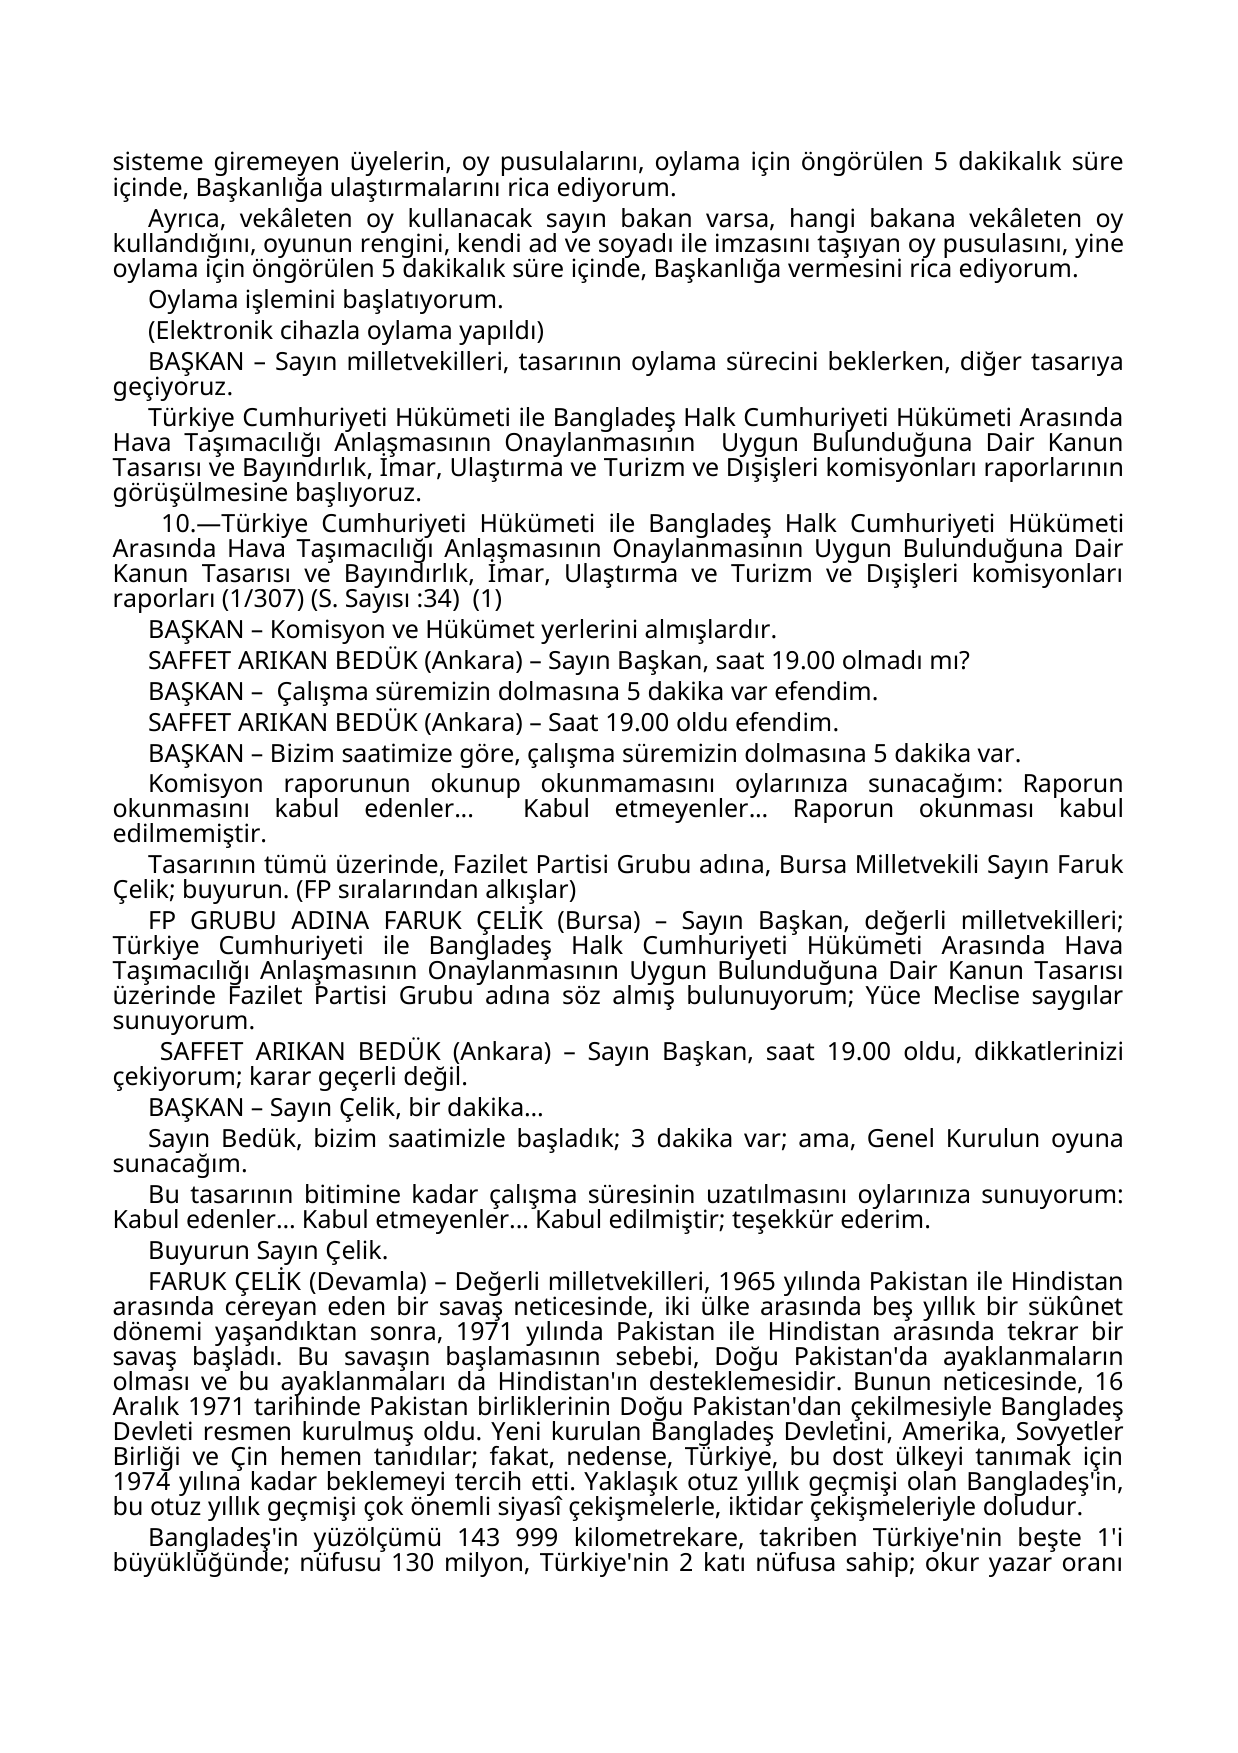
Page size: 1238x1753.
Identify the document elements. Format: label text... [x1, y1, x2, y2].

text Komisyon raporunun okunup okunmamasını oylarınıza sunacağım: Raporun okunmasını kabul edenler... Kabul etmeyenler... Raporun okunması kabul edilmemiştir. [112, 773, 1125, 848]
text Sayın Bedük, bizim saatimizle başladık; 3 dakika var; ama, Genel Kurulun oyuna sunacağım. [112, 1128, 1125, 1178]
text 10.—Türkiye Cumhuriyeti Hükümeti ile Bangladeş Halk Cumhuriyeti Hükümeti Arasında Hava Taşımacılığı Anlaşmasının Onaylanmasının Uygun Bulunduğuna Dair Kanun Tasarısı ve Bayındırlık, İmar, Ulaştırma ve Turizm ve Dışişleri komisyonları raporları (1/307) (S. Sayısı :34) (1) [112, 512, 1125, 612]
text Türkiye Cumhuriyeti Hükümeti ile Bangladeş Halk Cumhuriyeti Hükümeti Arasında Hava Taşımacılığı Anlaşmasının Onaylanmasının Uygun Bulunduğuna Dair Kanun Tasarısı ve Bayındırlık, İmar, Ulaştırma ve Turizm ve Dışişleri komisyonları raporlarının görüşülmesine başlıyoruz. [112, 406, 1125, 506]
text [112, 1526, 1125, 1576]
text Buyurun Sayın Çelik. [112, 1239, 1125, 1264]
text Oylama işlemini başlatıyorum. [112, 288, 1125, 313]
text SAFFET ARIKAN BEDÜK (Ankara) – Sayın Başkan, saat 19.00 oldu, dikkatlerinizi çekiyorum; karar geçerli değil. [112, 1041, 1125, 1091]
text BAŞKAN – Komisyon ve Hükümet yerlerini almışlardır. [112, 618, 1125, 643]
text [112, 150, 1125, 202]
text FP GRUBU ADINA FARUK ÇELİK (Bursa) – Sayın Başkan, değerli milletvekilleri; Türkiye Cumhuriyeti ile Bangladeş Halk Cumhuriyeti Hükümeti Arasında Hava Taşımacılığı Anlaşmasının Onaylanmasının Uygun Bulunduğuna Dair Kanun Tasarısı üzerinde Fazilet Partisi Grubu adına söz almış bulunuyorum; Yüce Meclise saygılar sunuyorum. [112, 910, 1125, 1035]
text BAŞKAN – Sayın milletvekilleri, tasarının oylama sürecini beklerken, diğer tasarıya geçiyoruz. [112, 350, 1125, 400]
text Ayrıca, vekâleten oy kullanacak sayın bakan varsa, hangi bakana vekâleten oy kullandığını, oyunun rengini, kendi ad ve soyadı ile imzasını taşıyan oy pusulasını, yine oylama için öngörülen 5 dakikalık süre içinde, Başkanlığa vermesini rica ediyorum. [112, 208, 1125, 283]
text SAFFET ARIKAN BEDÜK (Ankara) – Saat 19.00 oldu efendim. [112, 711, 1125, 736]
text BAŞKAN – Bizim saatimize göre, çalışma süremizin dolmasına 5 dakika var. [112, 742, 1125, 767]
text BAŞKAN – Çalışma süremizin dolmasına 5 dakika var efendim. [112, 680, 1125, 705]
text FARUK ÇELİK (Devamla) – Değerli milletvekilleri, 1965 yılında Pakistan ile Hindistan arasında cereyan eden bir savaş neticesinde, iki ülke arasında beş yıllık bir sükûnet dönemi yaşandıktan sonra, 1971 yılında Pakistan ile Hindistan arasında tekrar bir savaş başladı. Bu savaşın başlamasının sebebi, Doğu Pakistan'da ayaklanmaların olması ve bu ayaklanmaları da Hindistan'ın desteklemesidir. Bunun neticesinde, 16 Aralık 1971 tarihinde Pakistan birliklerinin Doğu Pakistan'dan çekilmesiyle Bangladeş Devleti resmen kurulmuş oldu. Yeni kurulan Bangladeş Devletini, Amerika, Sovyetler Birliği ve Çin hemen tanıdılar; fakat, nedense, Türkiye, bu dost ülkeyi tanımak için 1974 yılına kadar beklemeyi tercih etti. Yaklaşık otuz yıllık geçmişi olan Bangladeş'in, bu otuz yıllık geçmişi çok önemli siyasî çekişmelerle, iktidar çekişmeleriyle doludur. [112, 1270, 1125, 1520]
text SAFFET ARIKAN BEDÜK (Ankara) – Sayın Başkan, saat 19.00 olmadı mı? [112, 649, 1125, 674]
text Tasarının tümü üzerinde, Fazilet Partisi Grubu adına, Bursa Milletvekili Sayın Faruk Çelik; buyurun. (FP sıralarından alkışlar) [112, 854, 1125, 904]
text (Elektronik cihazla oylama yapıldı) [112, 319, 1125, 344]
text BAŞKAN – Sayın Çelik, bir dakika... [112, 1097, 1125, 1122]
text Bu tasarının bitimine kadar çalışma süresinin uzatılmasını oylarınıza sunuyorum: Kabul edenler... Kabul etmeyenler... Kabul edilmiştir; teşekkür ederim. [112, 1183, 1125, 1233]
